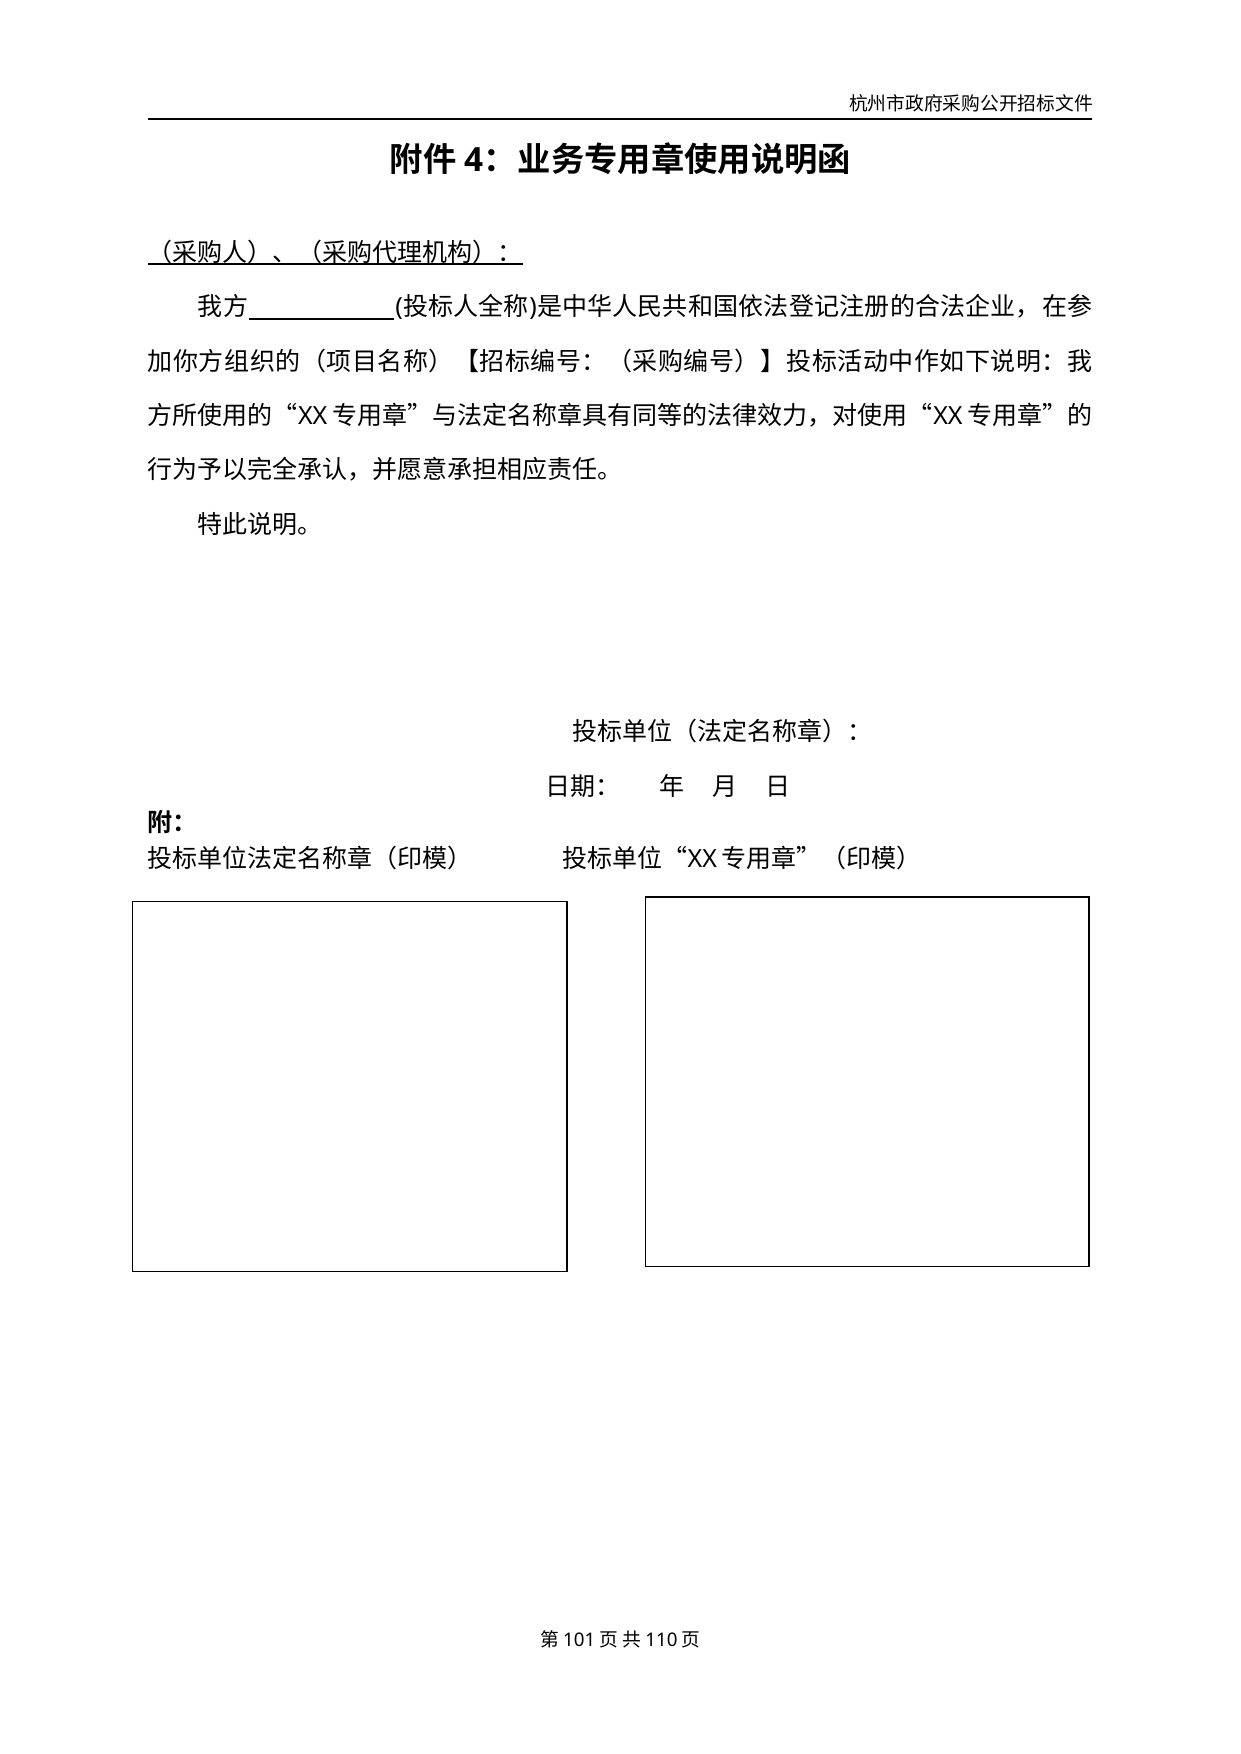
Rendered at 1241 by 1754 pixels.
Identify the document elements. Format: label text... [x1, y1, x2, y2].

text 投标单位（法定名称章）： [148, 712, 1042, 748]
text 投标单位法定名称章（印模） 投标单位“XX专用章”（印模） [148, 839, 1092, 875]
text 附： [148, 802, 1092, 839]
text 日期： 年 月 日 [148, 766, 942, 802]
text 我方 (投标人全称)是中华人民共和国依法登记注册的合法企业，在参加你方组织的（项目名称）【招标编号：（采购编号）】投标活动中作如下说明：我方所使用的“XX专用章”与法定名称章具有同等的法律效力，对使用“XX专用章”的行为予以完全承认，并愿意承担相应责任。 [148, 287, 1092, 486]
text 特此说明。 [148, 504, 1092, 541]
text （采购人）、（采购代理机构）： [148, 232, 1092, 269]
text 附件4：业务专用章使用说明函 [148, 133, 1092, 181]
